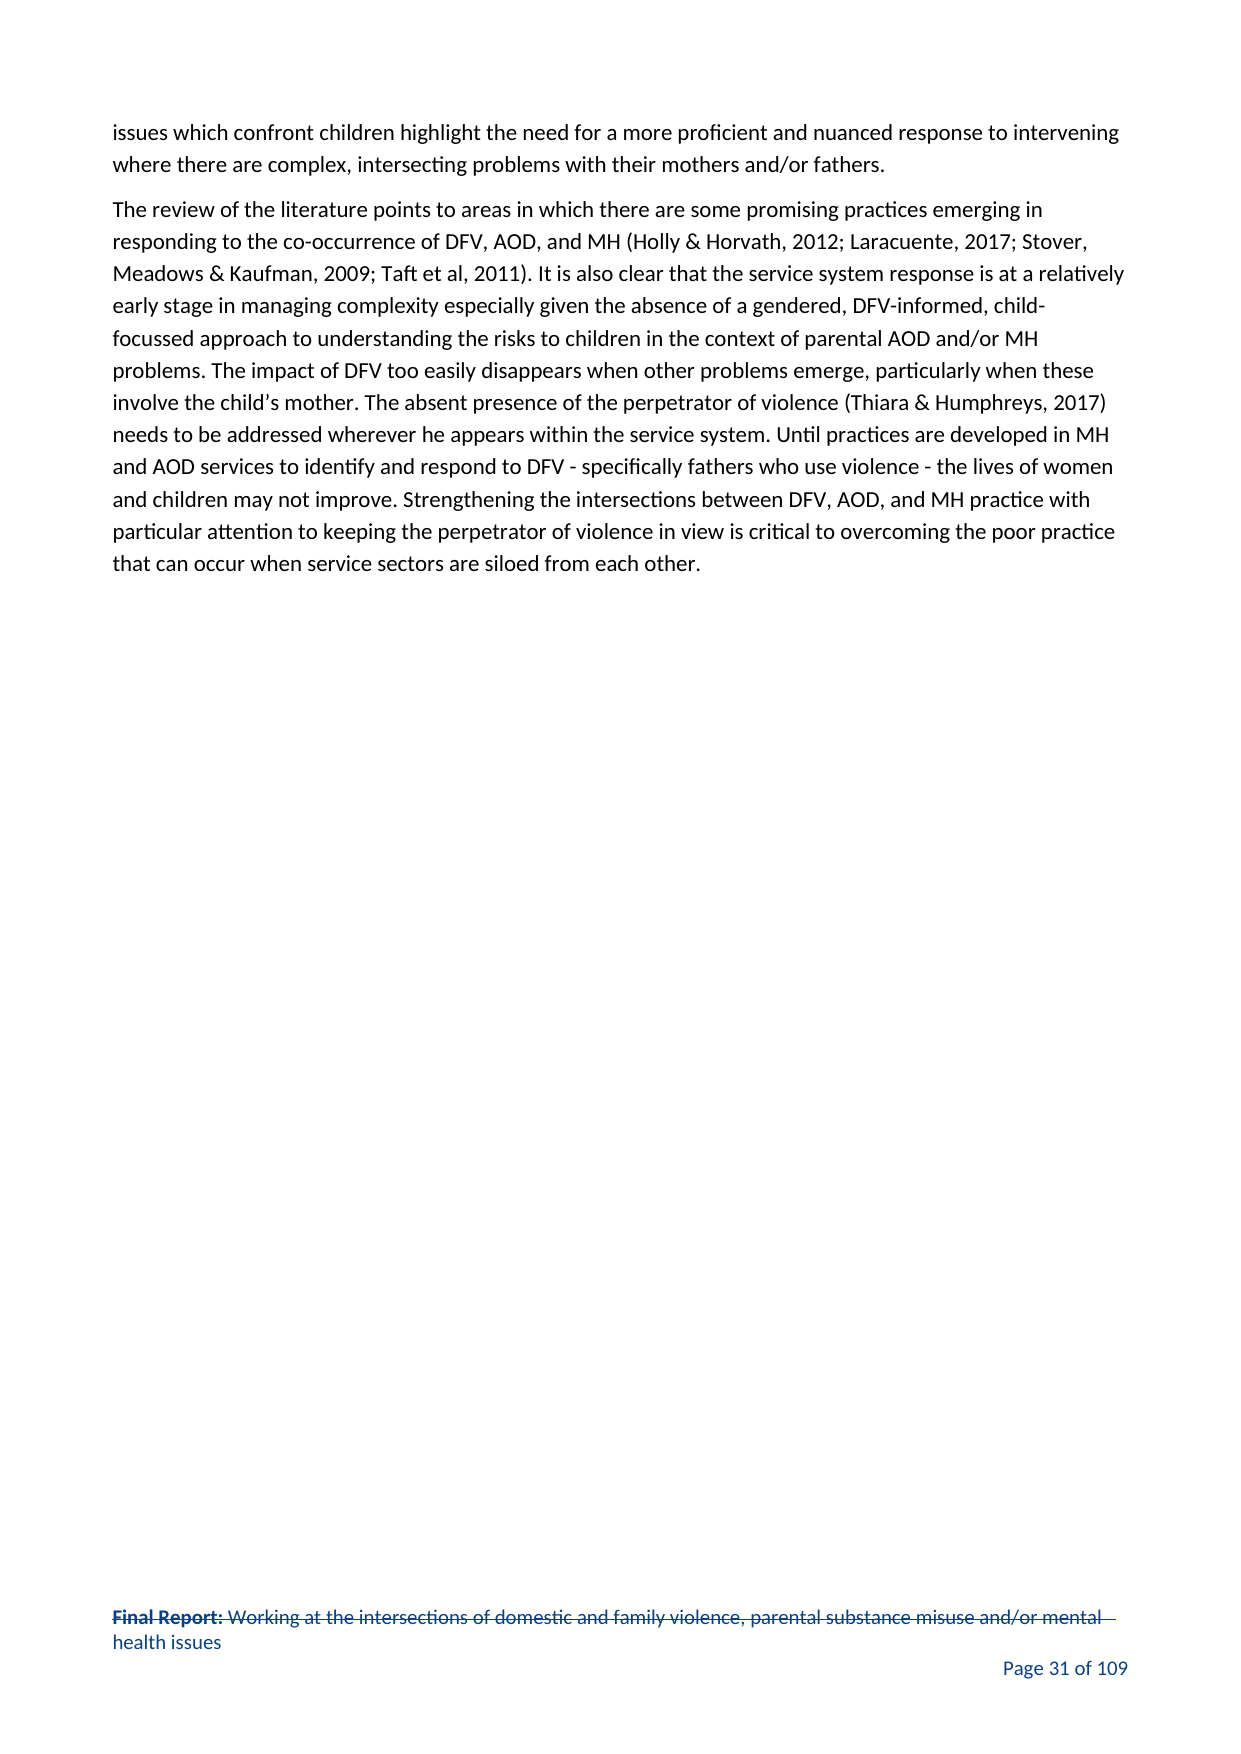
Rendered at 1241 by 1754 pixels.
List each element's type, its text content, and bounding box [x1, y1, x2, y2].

text The review of the literature points to areas in which there are some promising practices emerging in responding to the co-occurrence of DFV, AOD, and MH (Holly & Horvath, 2012; Laracuente, 2017; Stover, Meadows & Kaufman, 2009; Taft et al, 2011). It is also clear that the service system response is at a relatively early stage in managing complexity especially given the absence of a gendered, DFV-informed, child-focussed approach to understanding the risks to children in the context of parental AOD and/or MH problems. The impact of DFV too easily disappears when other problems emerge, particularly when these involve the child’s mother. The absent presence of the perpetrator of violence (Thiara & Humphreys, 2017) needs to be addressed wherever he appears within the service system. Until practices are developed in MH and AOD services to identify and respond to DFV - specifically fathers who use violence - the lives of women and children may not improve. Strengthening the intersections between DFV, AOD, and MH practice with particular attention to keeping the perpetrator of violence in view is critical to overcoming the poor practice that can occur when service sectors are siloed from each other. [112, 195, 1128, 577]
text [112, 118, 1128, 178]
